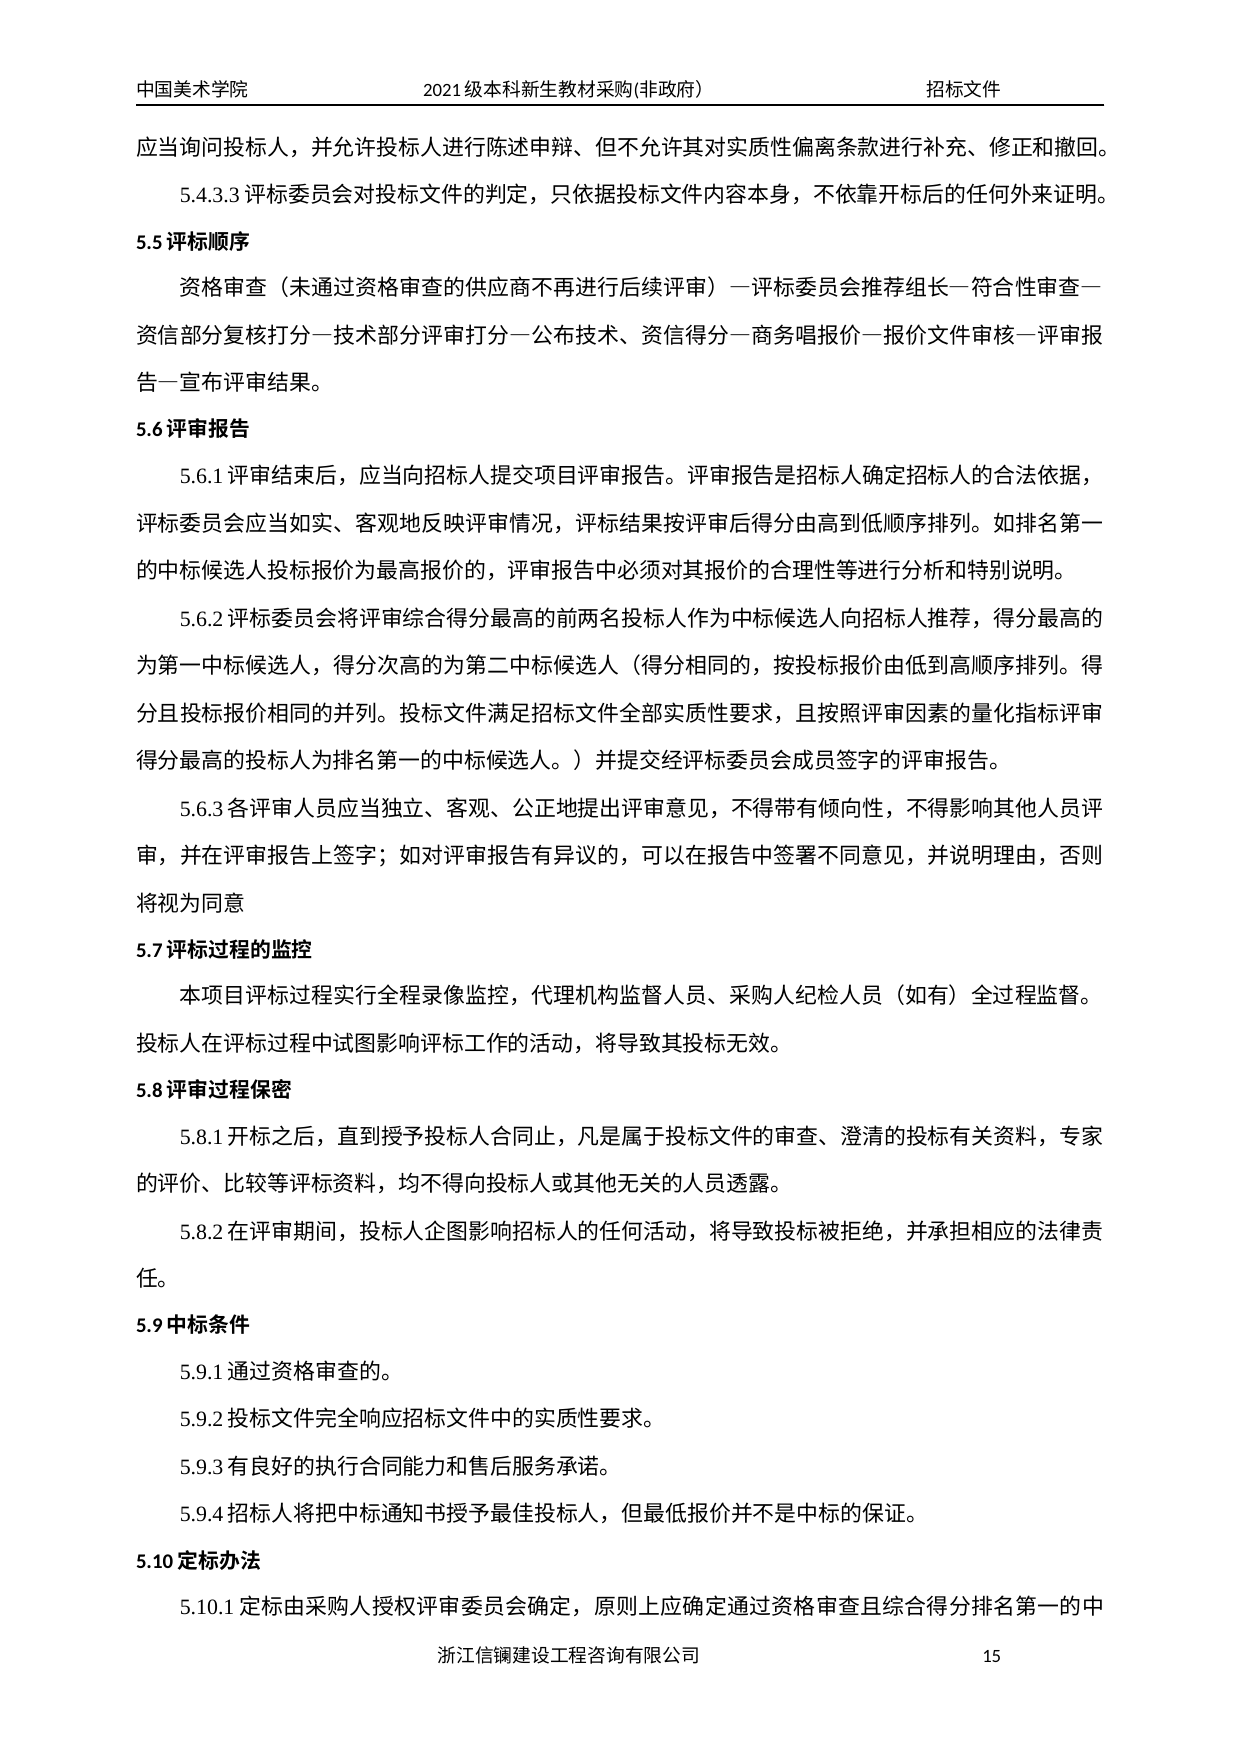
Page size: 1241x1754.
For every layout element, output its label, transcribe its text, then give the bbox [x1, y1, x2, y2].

text 5.6.2评标委员会将评审综合得分最高的前两名投标人作为中标候选人向招标人推荐，得分最高的为第一中标候选人，得分次高的为第二中标候选人（得分相同的，按投标报价由低到高顺序排列。得分且投标报价相同的并列。投标文件满足招标文件全部实质性要求，且按照评审因素的量化指标评审得分最高的投标人为排名第一的中标候选人。）并提交经评标委员会成员签字的评审报告。 [136, 601, 1104, 775]
subtitle 5.8评审过程保密 [136, 1073, 1104, 1103]
subtitle 5.6评审报告 [136, 413, 1104, 443]
text 5.9.4招标人将把中标通知书授予最佳投标人，但最低报价并不是中标的保证。 [136, 1496, 1104, 1528]
text 5.9.2投标文件完全响应招标文件中的实质性要求。 [136, 1401, 1104, 1433]
text 5.8.1开标之后，直到授予投标人合同止，凡是属于投标文件的审查、澄清的投标有关资料，专家的评价、比较等评标资料，均不得向投标人或其他无关的人员透露。 [136, 1119, 1104, 1198]
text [136, 1589, 1104, 1621]
text 资格审查（未通过资格审查的供应商不再进行后续评审）—评标委员会推荐组长—符合性审查—资信部分复核打分—技术部分评审打分—公布技术、资信得分—商务唱报价—报价文件审核—评审报告—宣布评审结果。 [136, 270, 1104, 397]
text 本项目评标过程实行全程录像监控，代理机构监督人员、采购人纪检人员（如有）全过程监督。投标人在评标过程中试图影响评标工作的活动，将导致其投标无效。 [136, 978, 1104, 1057]
subtitle 5.9中标条件 [136, 1309, 1104, 1339]
subtitle 5.5评标顺序 [136, 225, 1104, 255]
text 5.6.3各评审人员应当独立、客观、公正地提出评审意见，不得带有倾向性，不得影响其他人员评审，并在评审报告上签字；如对评审报告有异议的，可以在报告中签署不同意见，并说明理由，否则将视为同意 [136, 791, 1104, 917]
text 5.4.3.3评标委员会对投标文件的判定，只依据投标文件内容本身，不依靠开标后的任何外来证明。 [136, 177, 1104, 209]
text 5.9.3有良好的执行合同能力和售后服务承诺。 [136, 1449, 1104, 1481]
text 5.6.1评审结束后，应当向招标人提交项目评审报告。评审报告是招标人确定招标人的合法依据，评标委员会应当如实、客观地反映评审情况，评标结果按评审后得分由高到低顺序排列。如排名第一的中标候选人投标报价为最高报价的，评审报告中必须对其报价的合理性等进行分析和特别说明。 [136, 458, 1104, 585]
text 5.8.2在评审期间，投标人企图影响招标人的任何活动，将导致投标被拒绝，并承担相应的法律责任。 [136, 1214, 1104, 1293]
subtitle 5.10定标办法 [136, 1544, 1104, 1574]
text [136, 130, 1104, 162]
subtitle 5.7评标过程的监控 [136, 933, 1104, 963]
text 5.9.1通过资格审查的。 [136, 1354, 1104, 1386]
